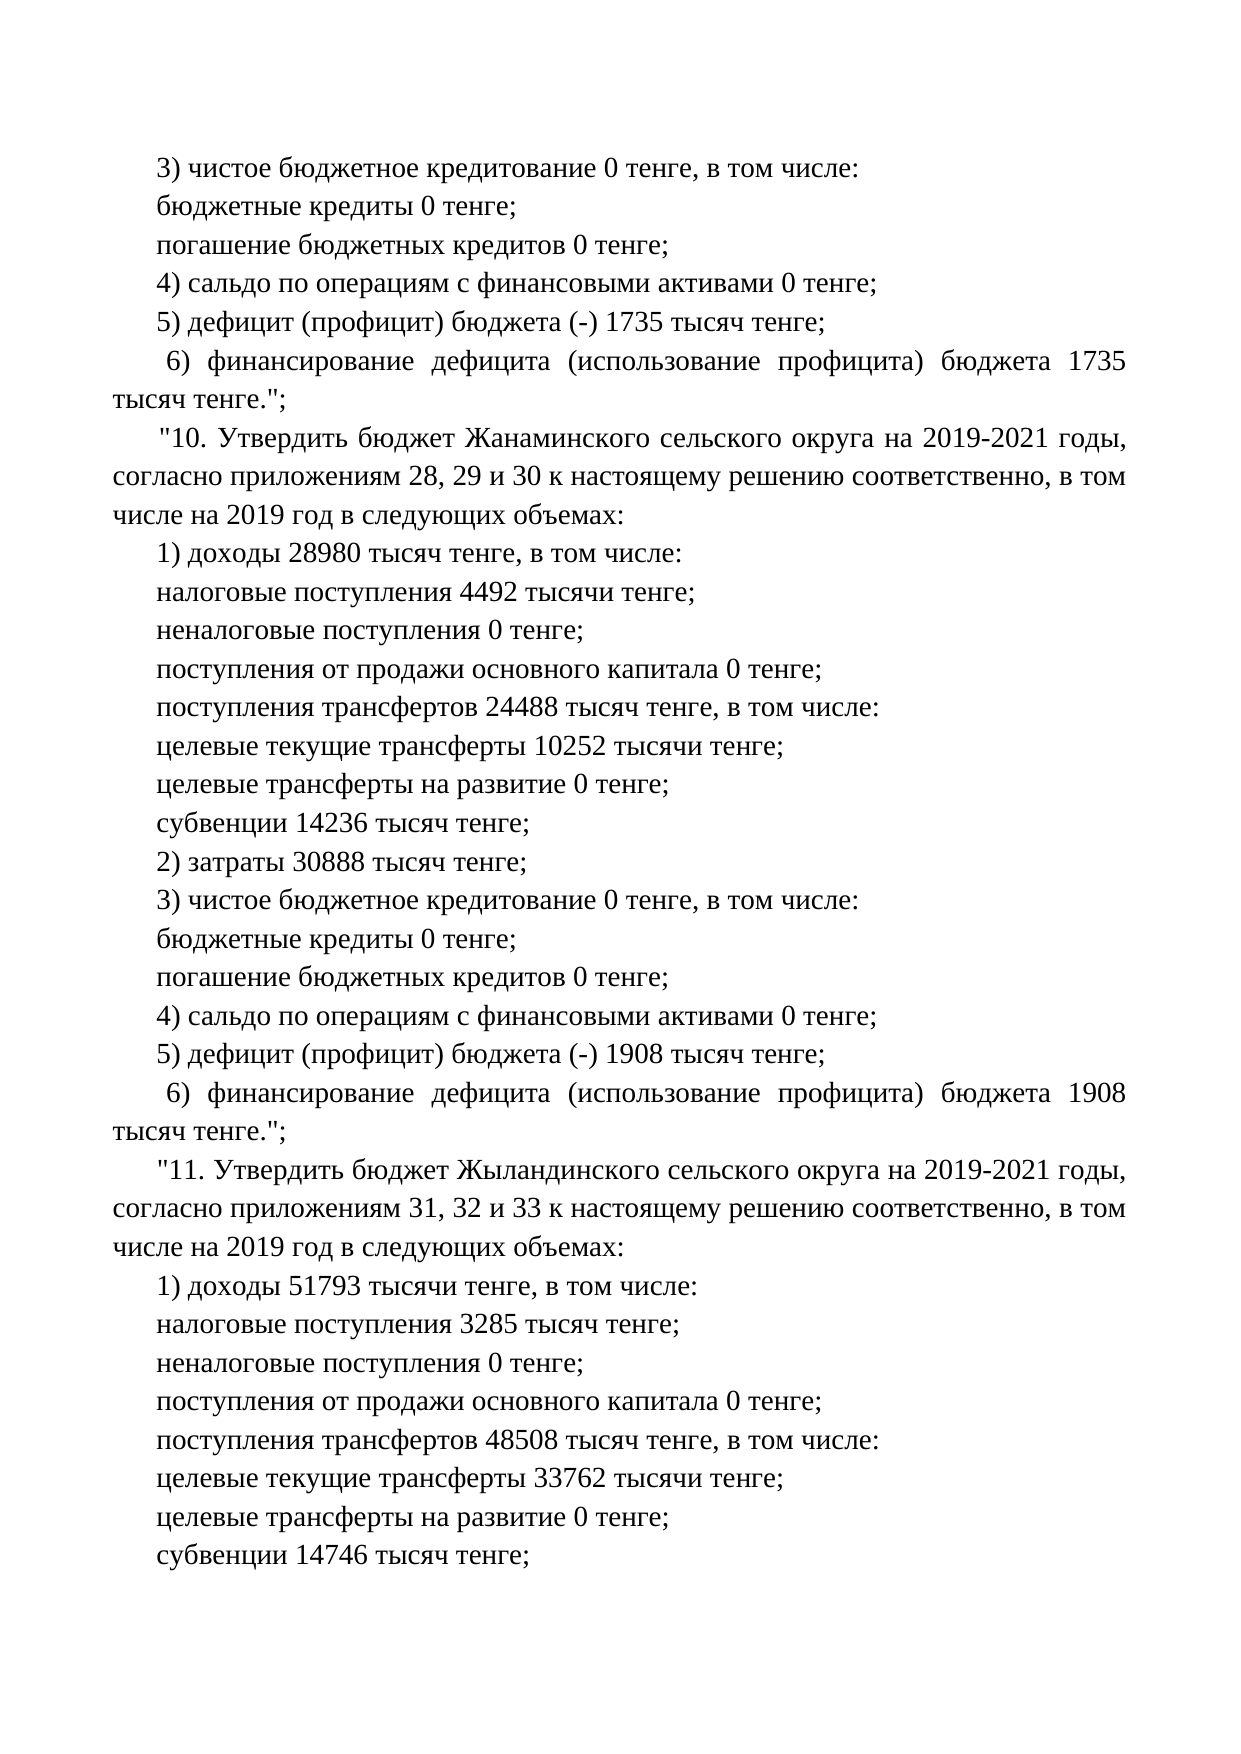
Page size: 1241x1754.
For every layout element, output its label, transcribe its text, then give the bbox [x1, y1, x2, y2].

text поступления от продажи основного капитала 0 тенге; [112, 651, 1128, 684]
text 1) доходы 51793 тысячи тенге, в том числе: [112, 1268, 1128, 1301]
text 5) дефицит (профицит) бюджета (-) 1735 тысяч тенге; [112, 304, 1128, 338]
text погашение бюджетных кредитов 0 тенге; [112, 227, 1128, 261]
text поступления от продажи основного капитала 0 тенге; [112, 1383, 1128, 1417]
text 3) чистое бюджетное кредитование 0 тенге, в том числе: [112, 882, 1128, 916]
text целевые трансферты на развитие 0 тенге; [112, 767, 1128, 800]
text целевые трансферты на развитие 0 тенге; [112, 1499, 1128, 1532]
text неналоговые поступления 0 тенге; [112, 612, 1128, 646]
text налоговые поступления 4492 тысячи тенге; [112, 574, 1128, 607]
text 6) финансирование дефицита (использование профицита) бюджета 1908 тысяч тенге."; [112, 1075, 1128, 1147]
text целевые текущие трансферты 10252 тысячи тенге; [112, 728, 1128, 762]
text 5) дефицит (профицит) бюджета (-) 1908 тысяч тенге; [112, 1036, 1128, 1070]
text 6) финансирование дефицита (использование профицита) бюджета 1735 тысяч тенге."; [112, 343, 1128, 415]
text неналоговые поступления 0 тенге; [112, 1345, 1128, 1378]
text 3) чистое бюджетное кредитование 0 тенге, в том числе: [112, 150, 1128, 183]
text субвенции 14746 тысяч тенге; [112, 1537, 1128, 1571]
text 4) сальдо по операциям с финансовыми активами 0 тенге; [112, 998, 1128, 1031]
text "11. Утвердить бюджет Жыландинского сельского округа на 2019-2021 годы, согласно приложениям 31, 32 и 33 к настоящему решению соответственно, в том числе на 2019 год в следующих объемах: [112, 1152, 1128, 1263]
text 1) доходы 28980 тысяч тенге, в том числе: [112, 535, 1128, 569]
text 2) затраты 30888 тысяч тенге; [112, 844, 1128, 877]
text субвенции 14236 тысяч тенге; [112, 805, 1128, 839]
text налоговые поступления 3285 тысяч тенге; [112, 1306, 1128, 1340]
text целевые текущие трансферты 33762 тысячи тенге; [112, 1460, 1128, 1494]
text бюджетные кредиты 0 тенге; [112, 188, 1128, 222]
text 4) сальдо по операциям с финансовыми активами 0 тенге; [112, 266, 1128, 299]
text поступления трансфертов 24488 тысяч тенге, в том числе: [112, 689, 1128, 723]
text бюджетные кредиты 0 тенге; [112, 921, 1128, 954]
text "10. Утвердить бюджет Жанаминского сельского округа на 2019-2021 годы, согласно приложениям 28, 29 и 30 к настоящему решению соответственно, в том числе на 2019 год в следующих объемах: [112, 420, 1128, 530]
text поступления трансфертов 48508 тысяч тенге, в том числе: [112, 1422, 1128, 1455]
text погашение бюджетных кредитов 0 тенге; [112, 959, 1128, 993]
